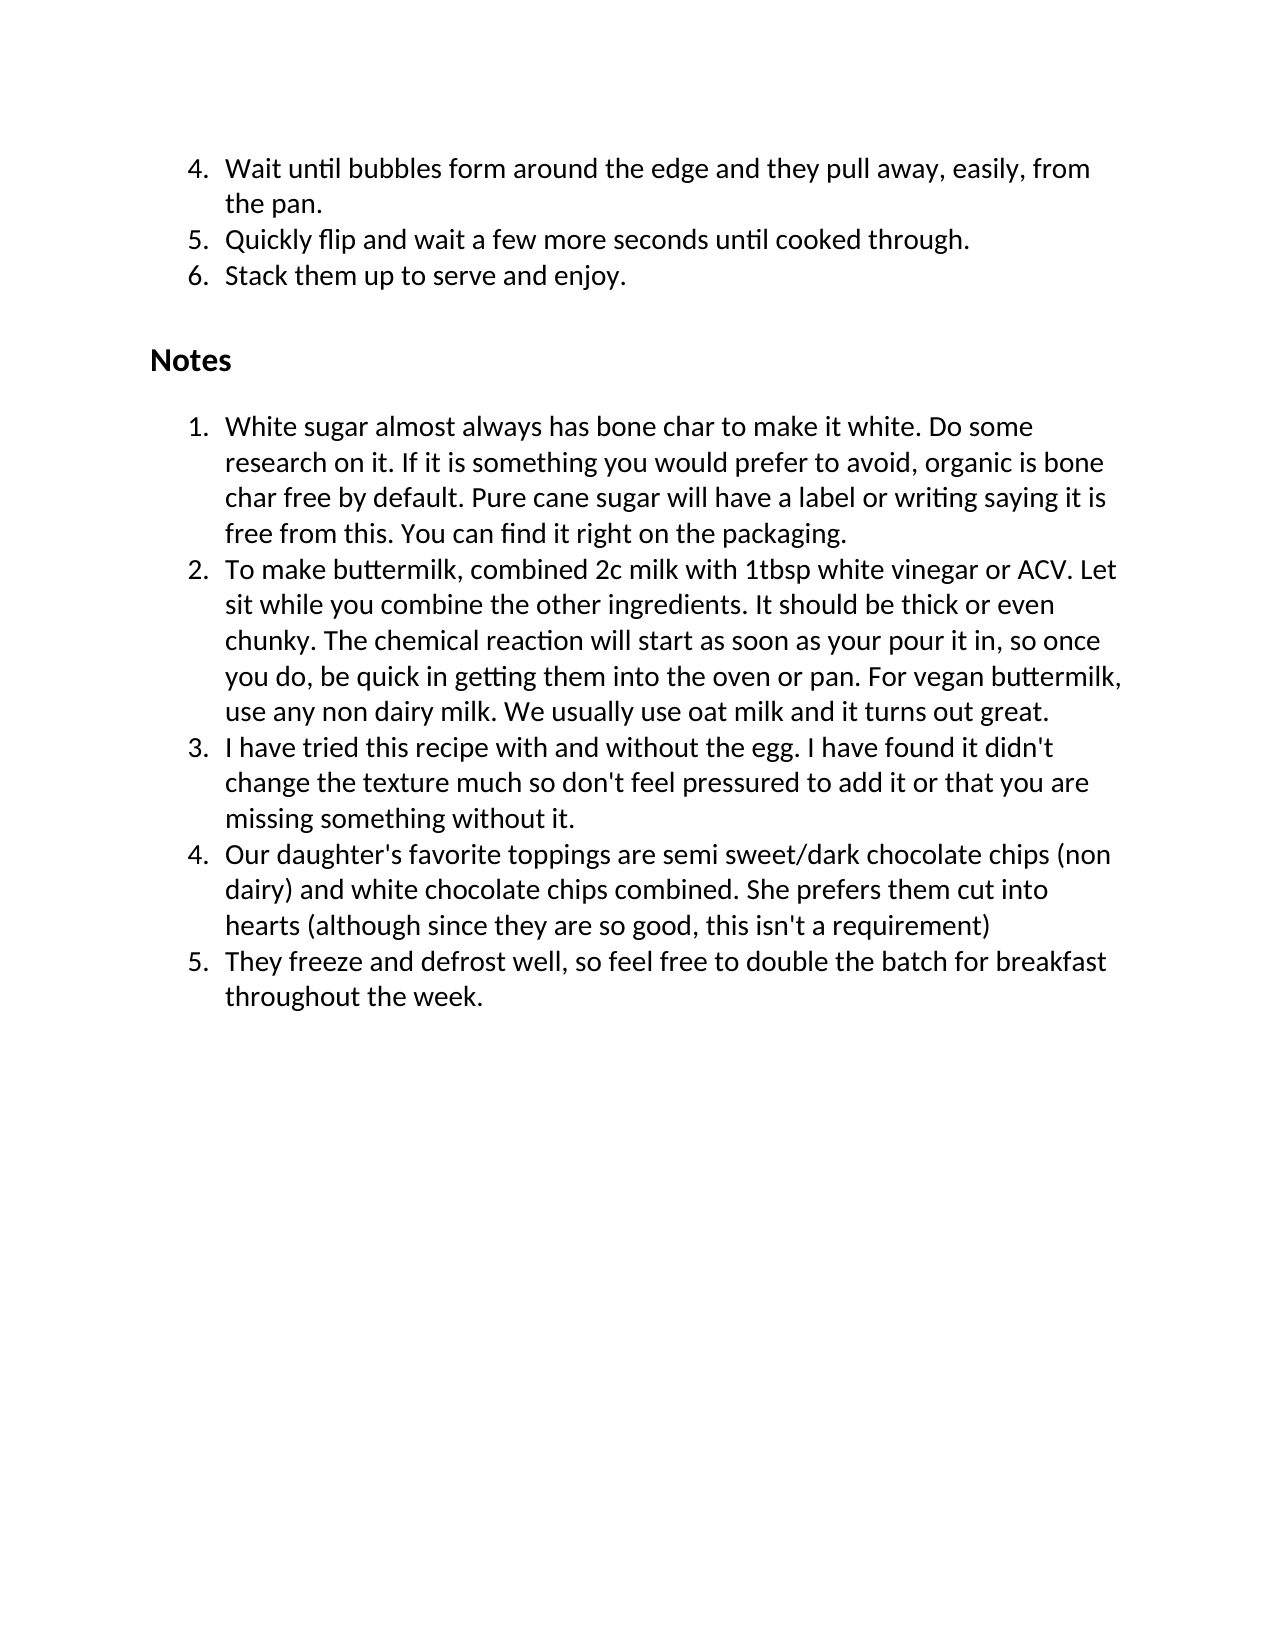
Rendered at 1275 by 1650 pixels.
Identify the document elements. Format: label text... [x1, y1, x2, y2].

list Quickly flip and wait a few more seconds until cooked through. [187, 221, 1125, 257]
list Stack them up to serve and enjoy. [187, 257, 1125, 292]
list To make buttermilk, combined 2c milk with 1tbsp white vinegar or ACV. Let sit while you combine the other ingredients. It should be thick or even chunky. The chemical reaction will start as soon as your pour it in, so once you do, be quick in getting them into the oven or pan. For vegan buttermilk, use any non dairy milk. We usually use oat milk and it turns out great. [187, 551, 1125, 729]
list They freeze and defrost well, so feel free to double the batch for breakfast throughout the week. [187, 943, 1125, 1014]
list I have tried this recipe with and without the egg. I have found it didn't change the texture much so don't feel pressured to add it or that you are missing something without it. [187, 729, 1125, 836]
subtitle Notes [150, 339, 1125, 380]
list Our daughter's favorite toppings are semi sweet/dark chocolate chips (non dairy) and white chocolate chips combined. She prefers them cut into hearts (although since they are so good, this isn't a requirement) [187, 836, 1125, 943]
list White sugar almost always has bone char to make it white. Do some research on it. If it is something you would prefer to avoid, organic is bone char free by default. Pure cane sugar will have a label or writing saying it is free from this. You can find it right on the packaging. [187, 408, 1125, 551]
list Wait until bubbles form around the edge and they pull away, easily, from the pan. [187, 150, 1125, 221]
